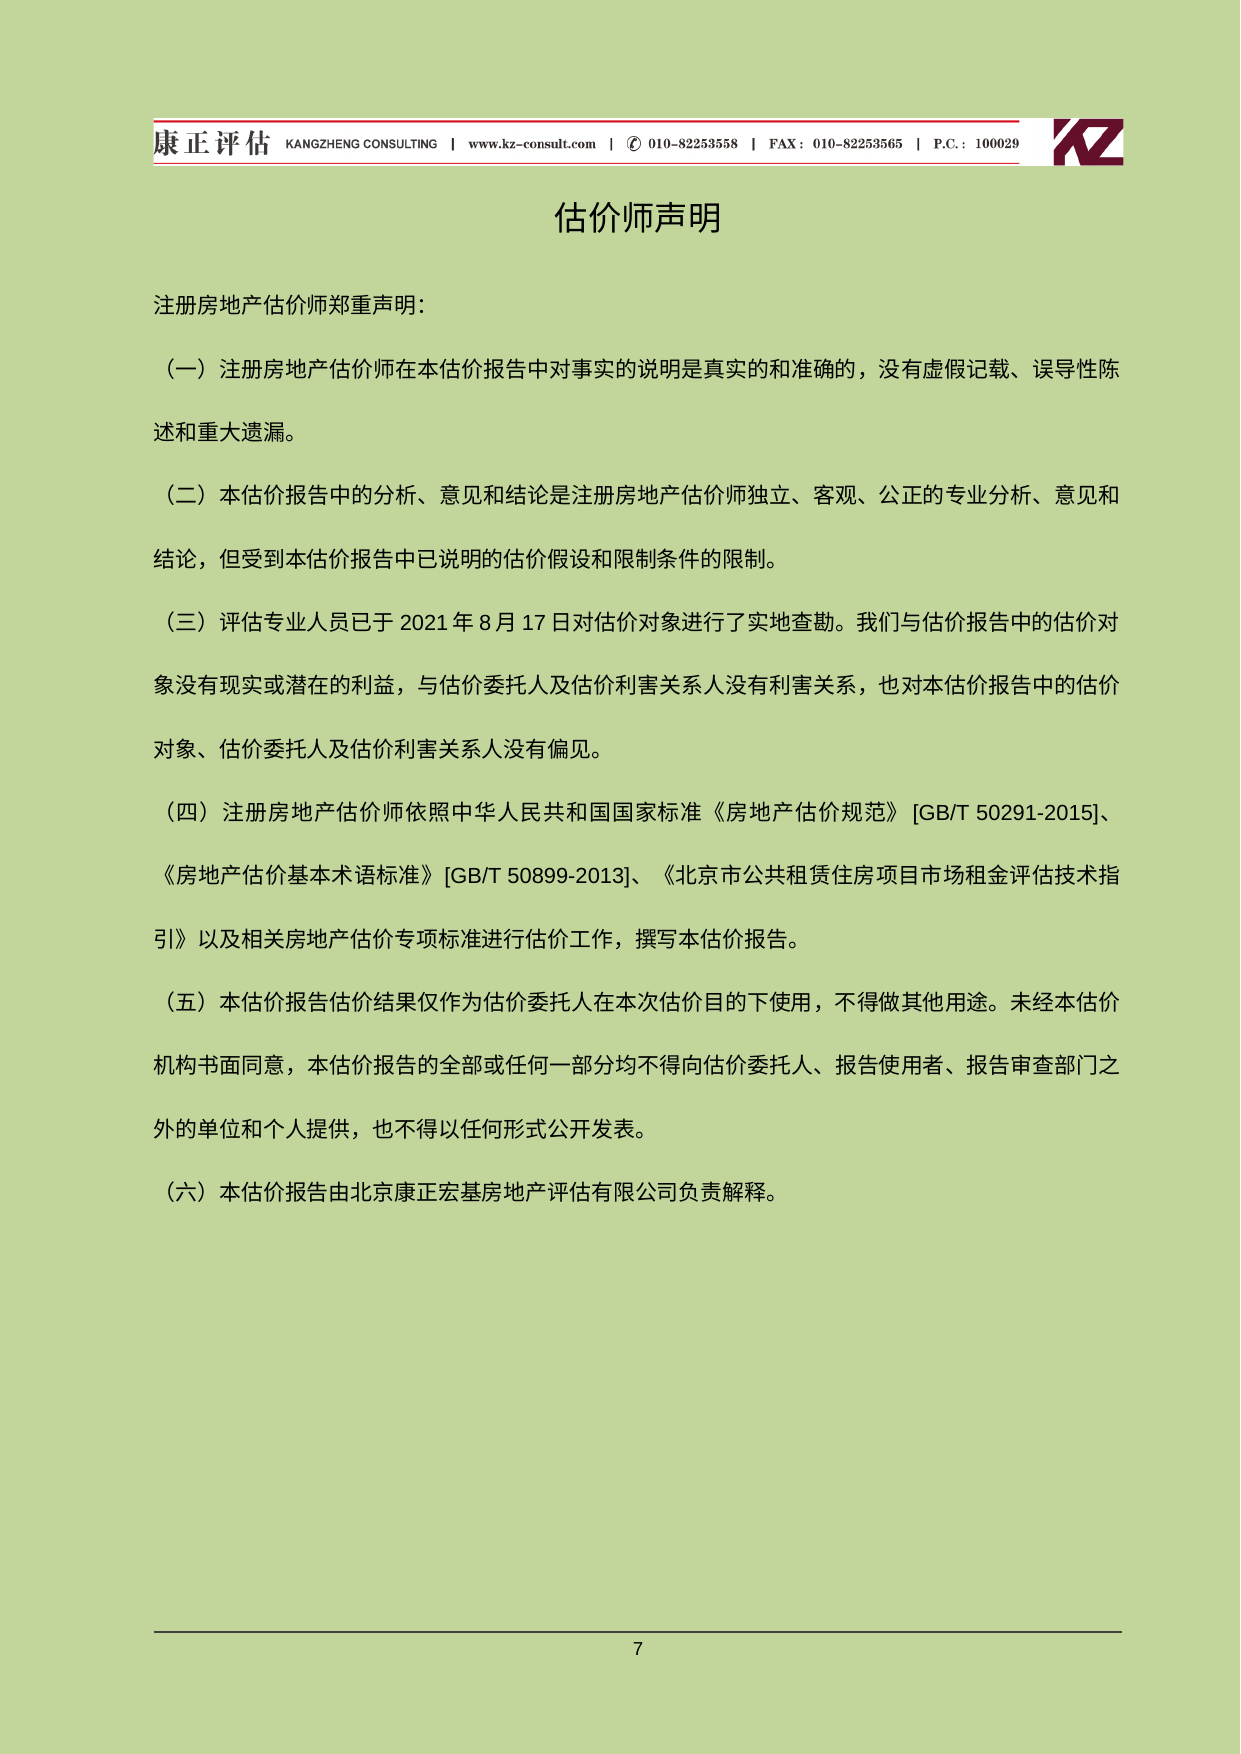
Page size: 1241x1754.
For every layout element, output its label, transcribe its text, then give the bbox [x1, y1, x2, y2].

picture [153, 118, 1124, 166]
text （五）本估价报告估价结果仅作为估价委托人在本次估价目的下使用，不得做其他用途。未经本估价机构书面同意，本估价报告的全部或任何一部分均不得向估价委托人、报告使用者、报告审查部门之外的单位和个人提供，也不得以任何形式公开发表。 [153, 985, 1122, 1143]
subtitle 估价师声明 [153, 192, 1122, 240]
text 注册房地产估价师郑重声明： [153, 288, 1122, 320]
text （四）注册房地产估价师依照中华人民共和国国家标准《房地产估价规范》[GB/T 50291-2015]、《房地产估价基本术语标准》[GB/T 50899-2013]、《北京市公共租赁住房项目市场租金评估技术指引》以及相关房地产估价专项标准进行估价工作，撰写本估价报告。 [153, 795, 1122, 953]
text （六）本估价报告由北京康正宏基房地产评估有限公司负责解释。 [153, 1175, 1122, 1207]
text （二）本估价报告中的分析、意见和结论是注册房地产估价师独立、客观、公正的专业分析、意见和结论，但受到本估价报告中已说明的估价假设和限制条件的限制。 [153, 478, 1122, 573]
text （三）评估专业人员已于2021年8月17日对估价对象进行了实地查勘。我们与估价报告中的估价对象没有现实或潜在的利益，与估价委托人及估价利害关系人没有利害关系，也对本估价报告中的估价对象、估价委托人及估价利害关系人没有偏见。 [153, 605, 1122, 763]
text （一）注册房地产估价师在本估价报告中对事实的说明是真实的和准确的，没有虚假记载、误导性陈述和重大遗漏。 [153, 352, 1122, 447]
